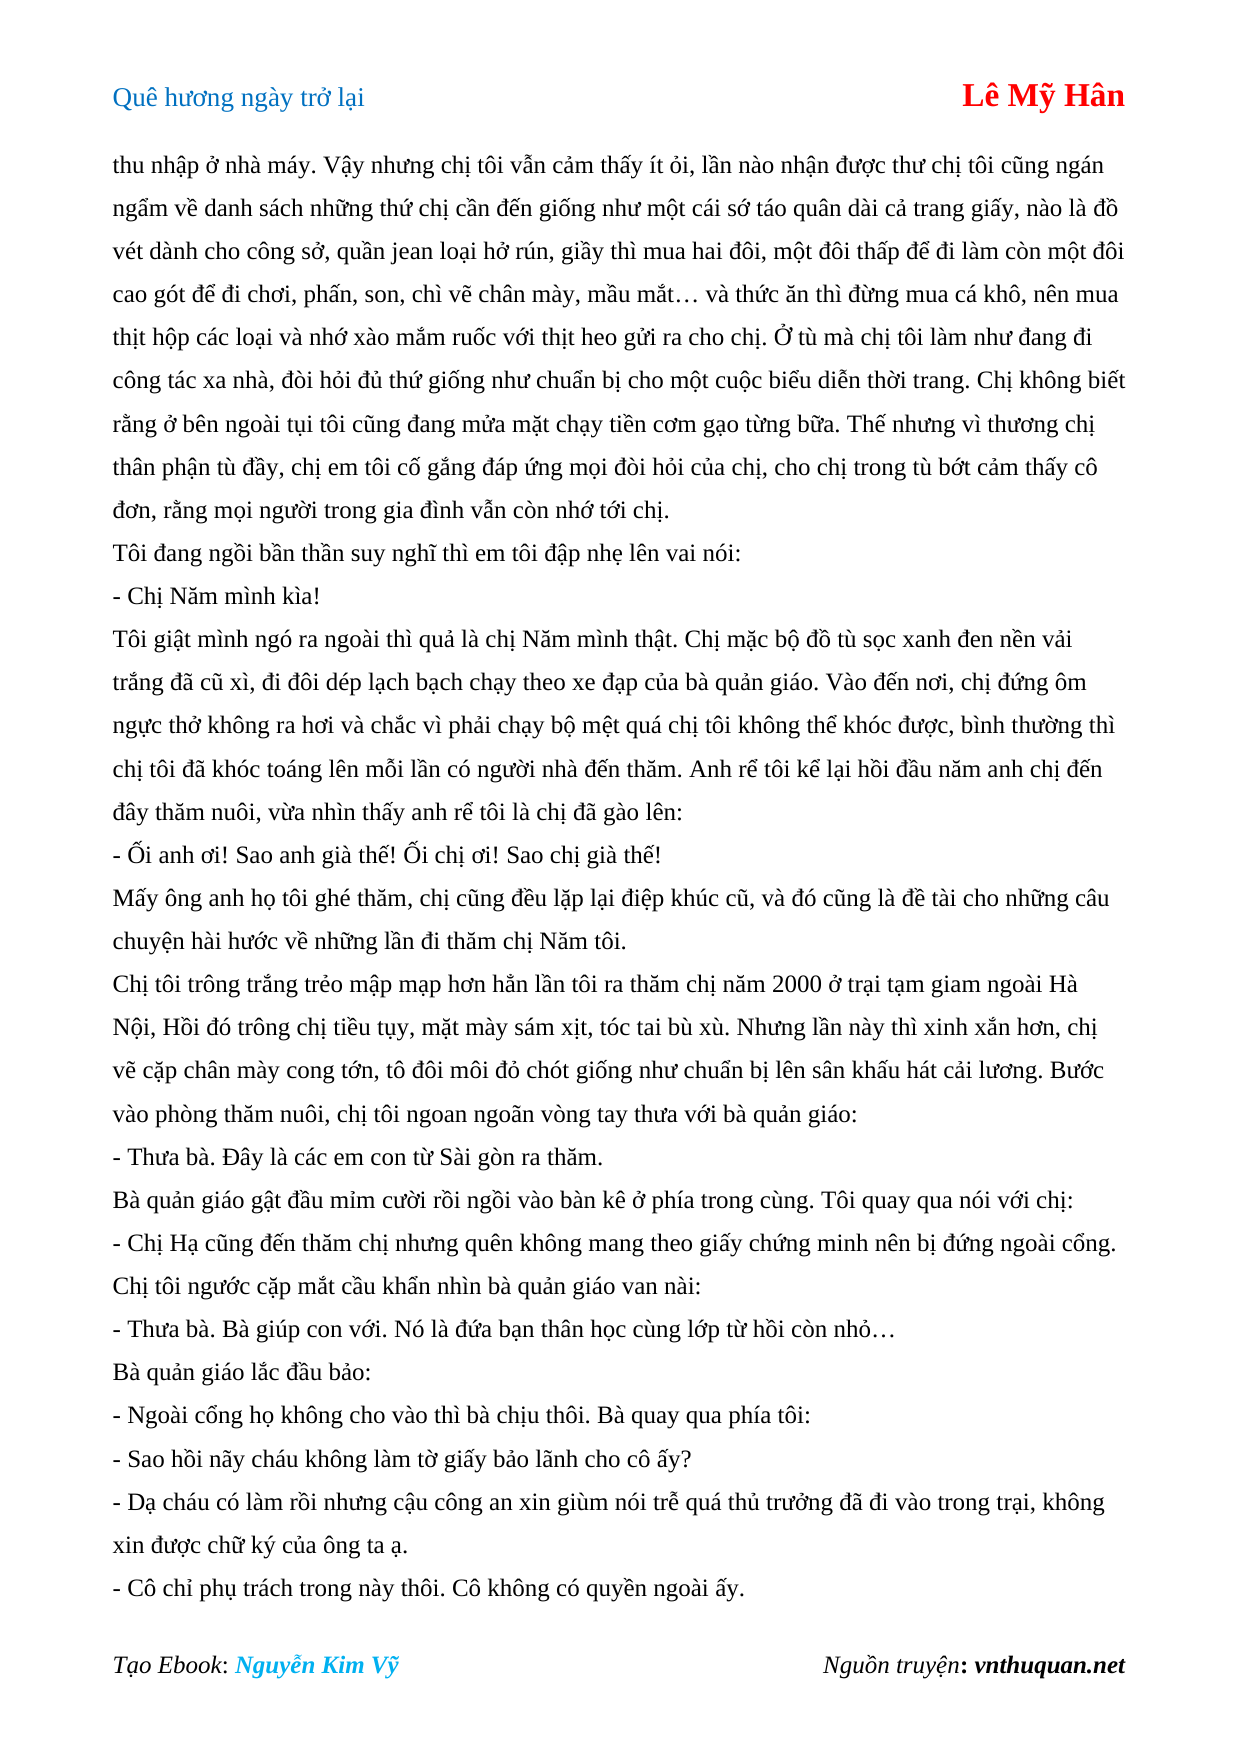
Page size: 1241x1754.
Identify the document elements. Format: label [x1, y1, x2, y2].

text [112, 150, 1128, 1602]
